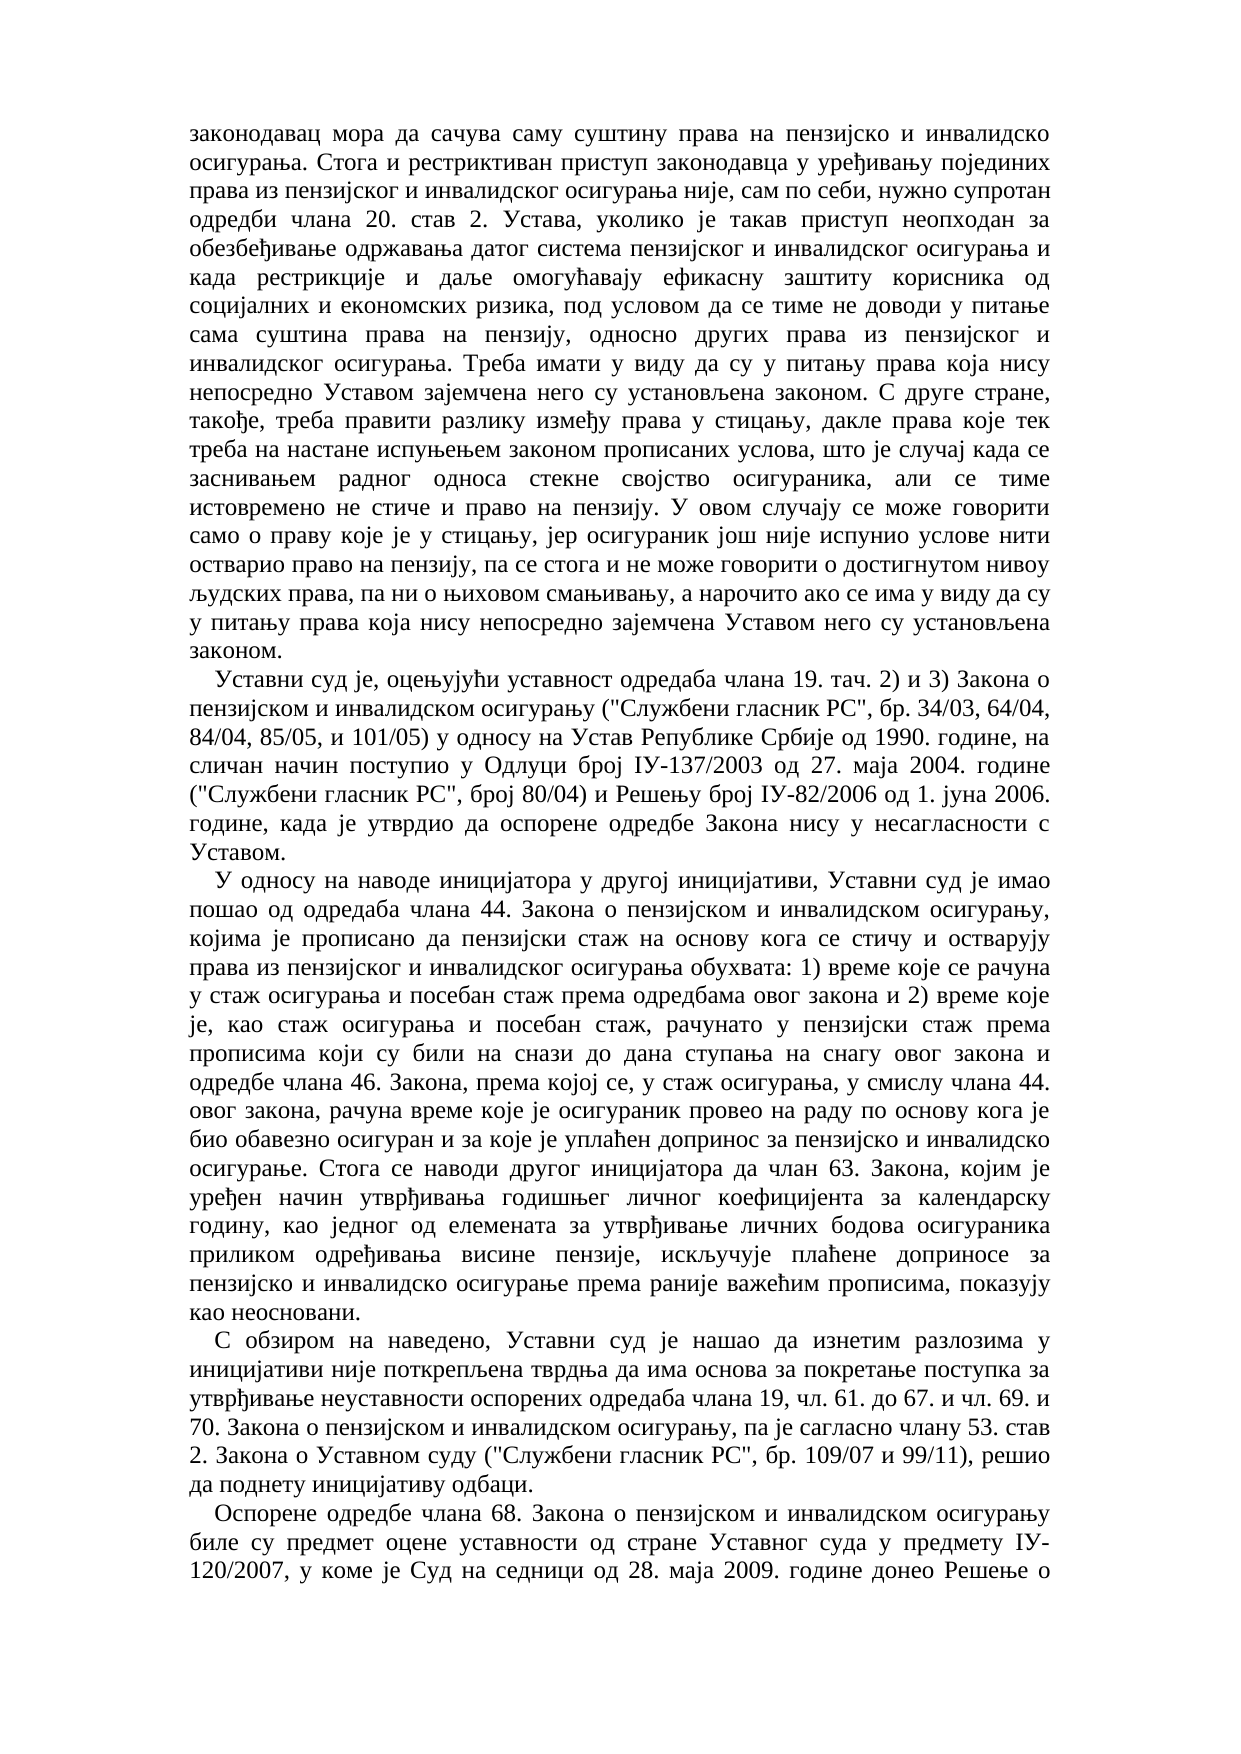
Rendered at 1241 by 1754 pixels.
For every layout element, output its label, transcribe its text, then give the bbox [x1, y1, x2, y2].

text С обзиром на наведено, Уставни суд је нашао да изнетим разлозима у иницијативи није поткрепљена тврдња да има основа за покретање поступка за утврђивање неуставности оспорених одредаба члана 19, чл. 61. до 67. и чл. 69. и 70. Закона о пензијском и инвалидском осигурању, па је сагласно члану 53. став 2. Закона о Уставном суду ("Службени гласник РС", бр. 109/07 и 99/11), решио да поднету иницијативу одбаци. [189, 1326, 1051, 1498]
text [189, 118, 1051, 664]
text Уставни суд је, оцењујући уставност одредаба члана 19. тач. 2) и 3) Закона о пензијском и инвалидском осигурању ("Службени гласник РС", бр. 34/03, 64/04, 84/04, 85/05, и 101/05) у односу на Устав Републике Србије од 1990. године, на сличан начин поступио у Одлуци број IУ-137/2003 од 27. маја 2004. године ("Службени гласник РС", број 80/04) и Решењу број IУ-82/2006 од 1. јуна 2006. године, када је утврдио да оспорене одредбе Закона нису у несагласности с Уставом. [189, 664, 1051, 866]
text У односу на наводе иницијатора у другој иницијативи, Уставни суд је имао пошао од одредаба члана 44. Закона о пензијском и инвалидском осигурању, којима је прописано да пензијски стаж на основу кога се стичу и остварују права из пензијског и инвалидског осигурања обухвата: 1) време које се рачуна у стаж осигурања и посебан стаж према одредбама овог закона и 2) време које је, као стаж осигурања и посебан стаж, рачунато у пензијски стаж према прописима који су били на снази до дана ступања на снагу овог закона и одредбе члана 46. Закона, према којој се, у стаж осигурања, у смислу члана 44. овог закона, рачуна време које је осигураник провео на раду по основу кога је био обавезно осигуран и за које је уплаћен допринос за пензијско и инвалидско осигурање. Стога се наводи другог иницијатора да члан 63. Закона, којим је уређен начин утврђивања годишњег личног коефицијента за календарску годину, као једног од елемената за утврђивање личних бодова осигураника приликом одређивања висине пензије, искључује плаћене доприносе за пензијско и инвалидско осигурање према раније важећим прописима, показују као неосновани. [189, 866, 1051, 1326]
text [189, 1498, 1051, 1584]
